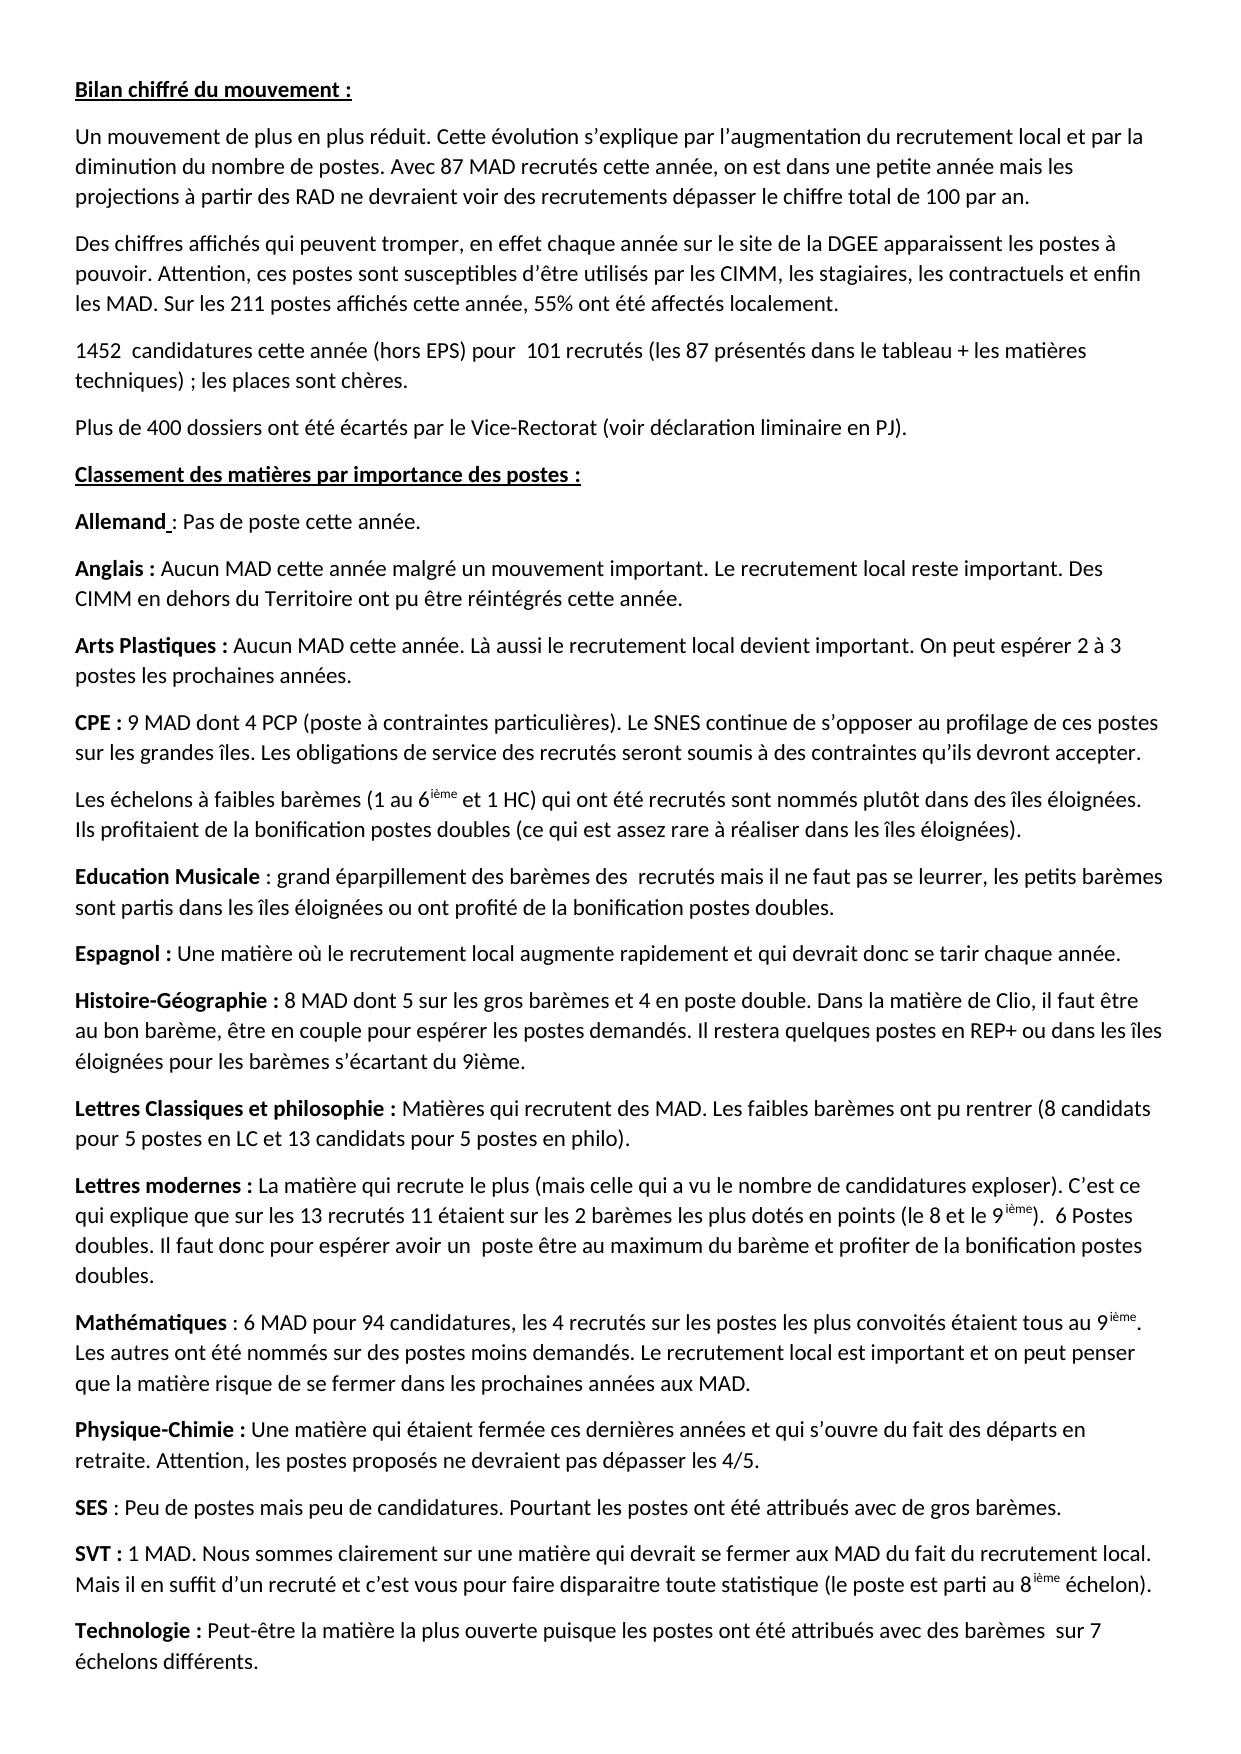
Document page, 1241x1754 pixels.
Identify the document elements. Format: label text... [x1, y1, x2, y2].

text Anglais : Aucun MAD cette année malgré un mouvement important. Le recrutement local reste important. Des CIMM en dehors du Territoire ont pu être réintégrés cette année. [75, 554, 1165, 612]
text Bilan chiffré du mouvement : [75, 75, 1165, 103]
text SVT : 1 MAD. Nous sommes clairement sur une matière qui devrait se fermer aux MAD du fait du recrutement local. Mais il en suffit d’un recruté et c’est vous pour faire disparaitre toute statistique (le poste est parti au 8ième échelon). [75, 1539, 1165, 1598]
text Un mouvement de plus en plus réduit. Cette évolution s’explique par l’augmentation du recrutement local et par la diminution du nombre de postes. Avec 87 MAD recrutés cette année, on est dans une petite année mais les projections à partir des RAD ne devraient voir des recrutements dépasser le chiffre total de 100 par an. [75, 122, 1165, 210]
text Allemand : Pas de poste cette année. [75, 507, 1165, 535]
text CPE : 9 MAD dont 4 PCP (poste à contraintes particulières). Le SNES continue de s’opposer au profilage de ces postes sur les grandes îles. Les obligations de service des recrutés seront soumis à des contraintes qu’ils devront accepter. [75, 708, 1165, 767]
text Classement des matières par importance des postes : [75, 460, 1165, 488]
text Lettres modernes : La matière qui recrute le plus (mais celle qui a vu le nombre de candidatures exploser). C’est ce qui explique que sur les 13 recrutés 11 étaient sur les 2 barèmes les plus dotés en points (le 8 et le 9ième). 6 Postes doubles. Il faut donc pour espérer avoir un poste être au maximum du barème et profiter de la bonification postes doubles. [75, 1171, 1165, 1289]
text Les échelons à faibles barèmes (1 au 6ième et 1 HC) qui ont été recrutés sont nommés plutôt dans des îles éloignées. Ils profitaient de la bonification postes doubles (ce qui est assez rare à réaliser dans les îles éloignées). [75, 785, 1165, 844]
text SES : Peu de postes mais peu de candidatures. Pourtant les postes ont été attribués avec de gros barèmes. [75, 1493, 1165, 1521]
text Mathématiques : 6 MAD pour 94 candidatures, les 4 recrutés sur les postes les plus convoités étaient tous au 9ième. Les autres ont été nommés sur des postes moins demandés. Le recrutement local est important et on peut penser que la matière risque de se fermer dans les prochaines années aux MAD. [75, 1308, 1165, 1397]
text Plus de 400 dossiers ont été écartés par le Vice-Rectorat (voir déclaration liminaire en PJ). [75, 413, 1165, 442]
text Technologie : Peut-être la matière la plus ouverte puisque les postes ont été attribués avec des barèmes sur 7 échelons différents. [75, 1617, 1165, 1675]
text Des chiffres affichés qui peuvent tromper, en effet chaque année sur le site de la DGEE apparaissent les postes à pouvoir. Attention, ces postes sont susceptibles d’être utilisés par les CIMM, les stagiaires, les contractuels et enfin les MAD. Sur les 211 postes affichés cette année, 55% ont été affectés localement. [75, 229, 1165, 318]
text Physique-Chimie : Une matière qui étaient fermée ces dernières années et qui s’ouvre du fait des départs en retraite. Attention, les postes proposés ne devraient pas dépasser les 4/5. [75, 1416, 1165, 1474]
text Espagnol : Une matière où le recrutement local augmente rapidement et qui devrait donc se tarir chaque année. [75, 939, 1165, 968]
text Arts Plastiques : Aucun MAD cette année. Là aussi le recrutement local devient important. On peut espérer 2 à 3 postes les prochaines années. [75, 631, 1165, 689]
text Histoire-Géographie : 8 MAD dont 5 sur les gros barèmes et 4 en poste double. Dans la matière de Clio, il faut être au bon barème, être en couple pour espérer les postes demandés. Il restera quelques postes en REP+ ou dans les îles éloignées pour les barèmes s’écartant du 9ième. [75, 986, 1165, 1075]
text Lettres Classiques et philosophie : Matières qui recrutent des MAD. Les faibles barèmes ont pu rentrer (8 candidats pour 5 postes en LC et 13 candidats pour 5 postes en philo). [75, 1094, 1165, 1152]
text 1452 candidatures cette année (hors EPS) pour 101 recrutés (les 87 présentés dans le tableau + les matières techniques) ; les places sont chères. [75, 336, 1165, 395]
text Education Musicale : grand éparpillement des barèmes des recrutés mais il ne faut pas se leurrer, les petits barèmes sont partis dans les îles éloignées ou ont profité de la bonification postes doubles. [75, 862, 1165, 921]
